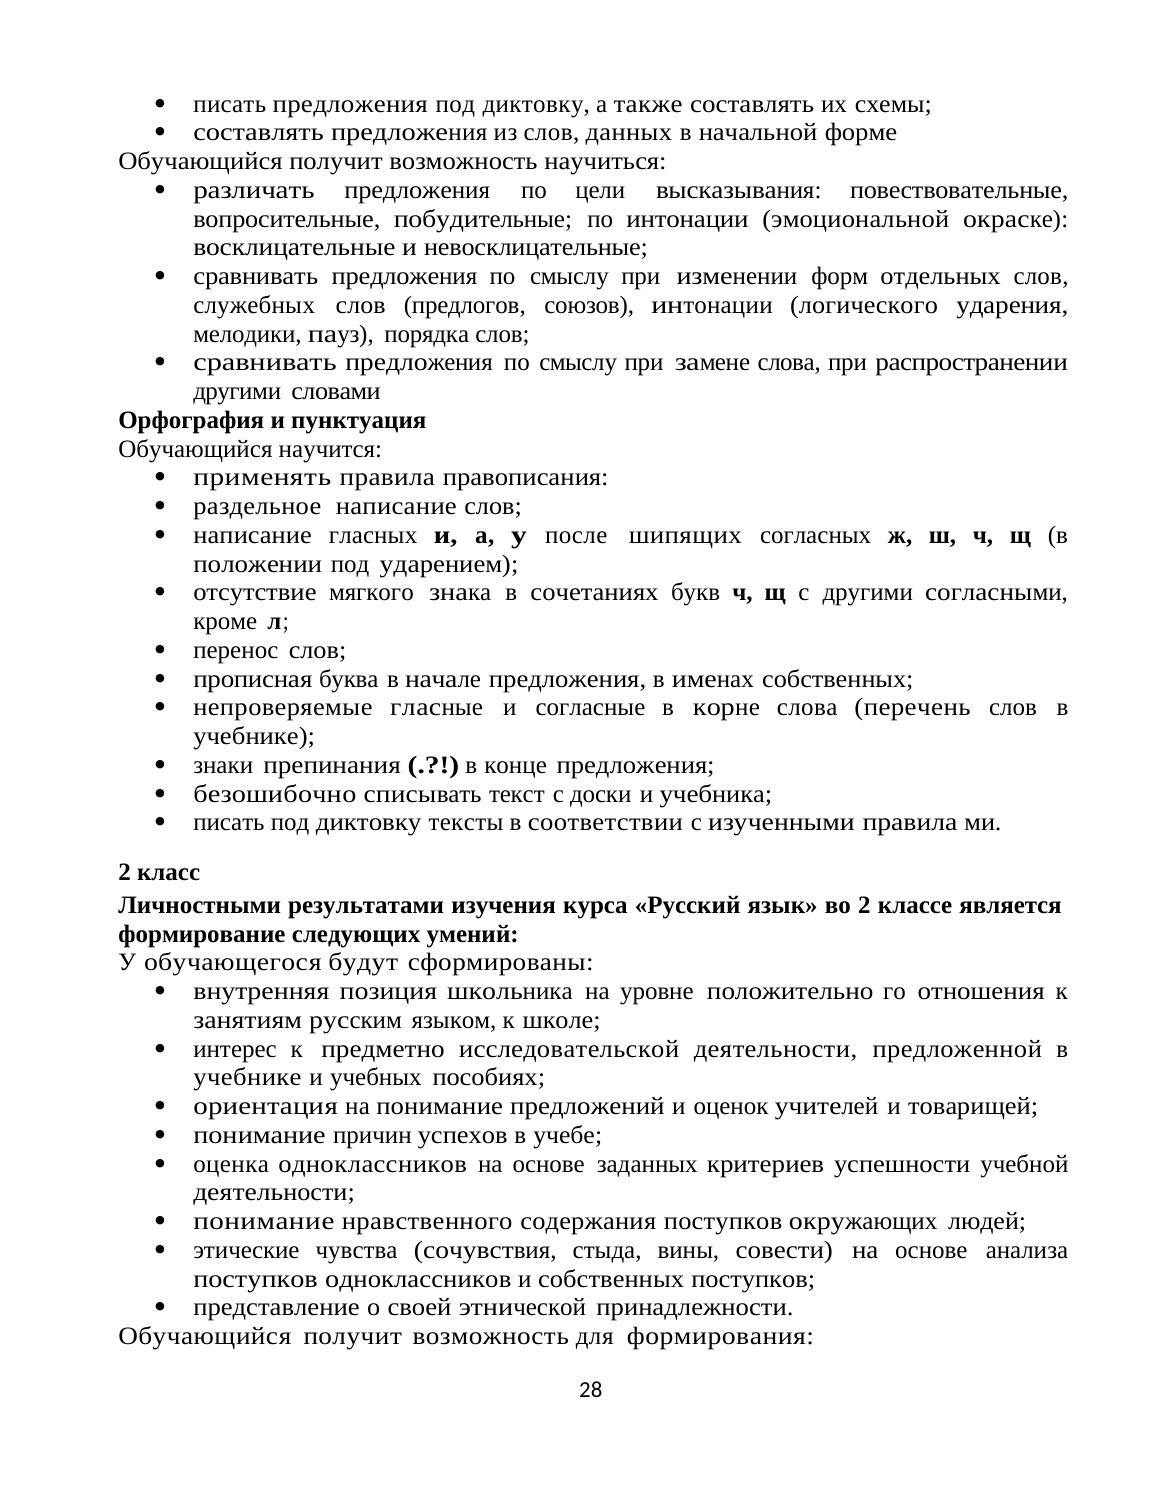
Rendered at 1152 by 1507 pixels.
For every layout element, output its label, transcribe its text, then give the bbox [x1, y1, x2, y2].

list знаки препинания (.?!) в конце предложения; [156, 750, 1068, 779]
text Обучающийся научится: [118, 434, 1068, 462]
list различать предложения по цели высказывания: повествовательные, вопросительные, побудительные; по интонации (эмоциональной окраске): восклицательные и невосклицательные; [156, 175, 1068, 261]
list написание гласных и, а, у после шипящих согласных ж, ш, ч, щ (в положении под ударением); [156, 520, 1068, 577]
list перенос слов; [156, 635, 981, 664]
list раздельное написание слов; [156, 491, 1068, 520]
list писать под диктовку тексты в соответствии с изученными правила ми. [156, 807, 1068, 836]
text Орфография и пунктуация [118, 405, 1068, 434]
text Обучающийся получит возможность для формирования: [118, 1321, 1065, 1350]
list сравнивать предложения по смыслу при замене слова, при распространении другими словами [156, 347, 1068, 405]
text Обучающийся получит возможность научиться: [118, 146, 1068, 175]
list понимание нравственного содержания поступков окружающих людей; [156, 1206, 1068, 1235]
list составлять предложения из слов, данных в начальной форме [156, 117, 1068, 146]
text У обучающегося будут сформированы: [118, 947, 1063, 976]
list ориентация на понимание предложений и оценок учителей и товарищей; [156, 1091, 1068, 1120]
text Личностными результатами изучения курса «Русский язык» во 2 классе является формирование следующих умений: [118, 890, 1063, 947]
list сравнивать предложения по смыслу при изменении форм отдельных слов, служебных слов (предлогов, союзов), интонации (логического ударения, мелодики, пауз), порядка слов; [156, 261, 1068, 347]
list оценка одноклассников на основе заданных критериев успешности учебной деятельности; [156, 1149, 1068, 1206]
list интерес к предметно исследовательской деятельности, предложенной в учебнике и учебных пособиях; [156, 1034, 1068, 1091]
subtitle 2 класс [118, 857, 1063, 886]
list прописная буква в начале предложения, в именах собственных; [156, 664, 1068, 692]
list понимание причин успехов в учебе; [156, 1120, 1068, 1149]
list этические чувства (сочувствия, стыда, вины, совести) на основе анализа поступков одноклассников и собственных поступков; [156, 1235, 1068, 1292]
list писать предложения под диктовку, а также составлять их схемы; [156, 89, 1068, 117]
list безошибочно списывать текст с доски и учебника; [156, 779, 1068, 807]
list представление о своей этнической принадлежности. [156, 1292, 1068, 1321]
list отсутствие мягкого знака в сочетаниях букв ч, щ с другими согласными, кроме л; [156, 577, 1068, 635]
list применять правила правописания: [156, 462, 1068, 491]
list внутренняя позиция школьника на уровне положительно го отношения к занятиям русским языком, к школе; [156, 976, 1068, 1034]
list непроверяемые гласные и согласные в корне слова (перечень слов в учебнике); [156, 692, 1068, 750]
